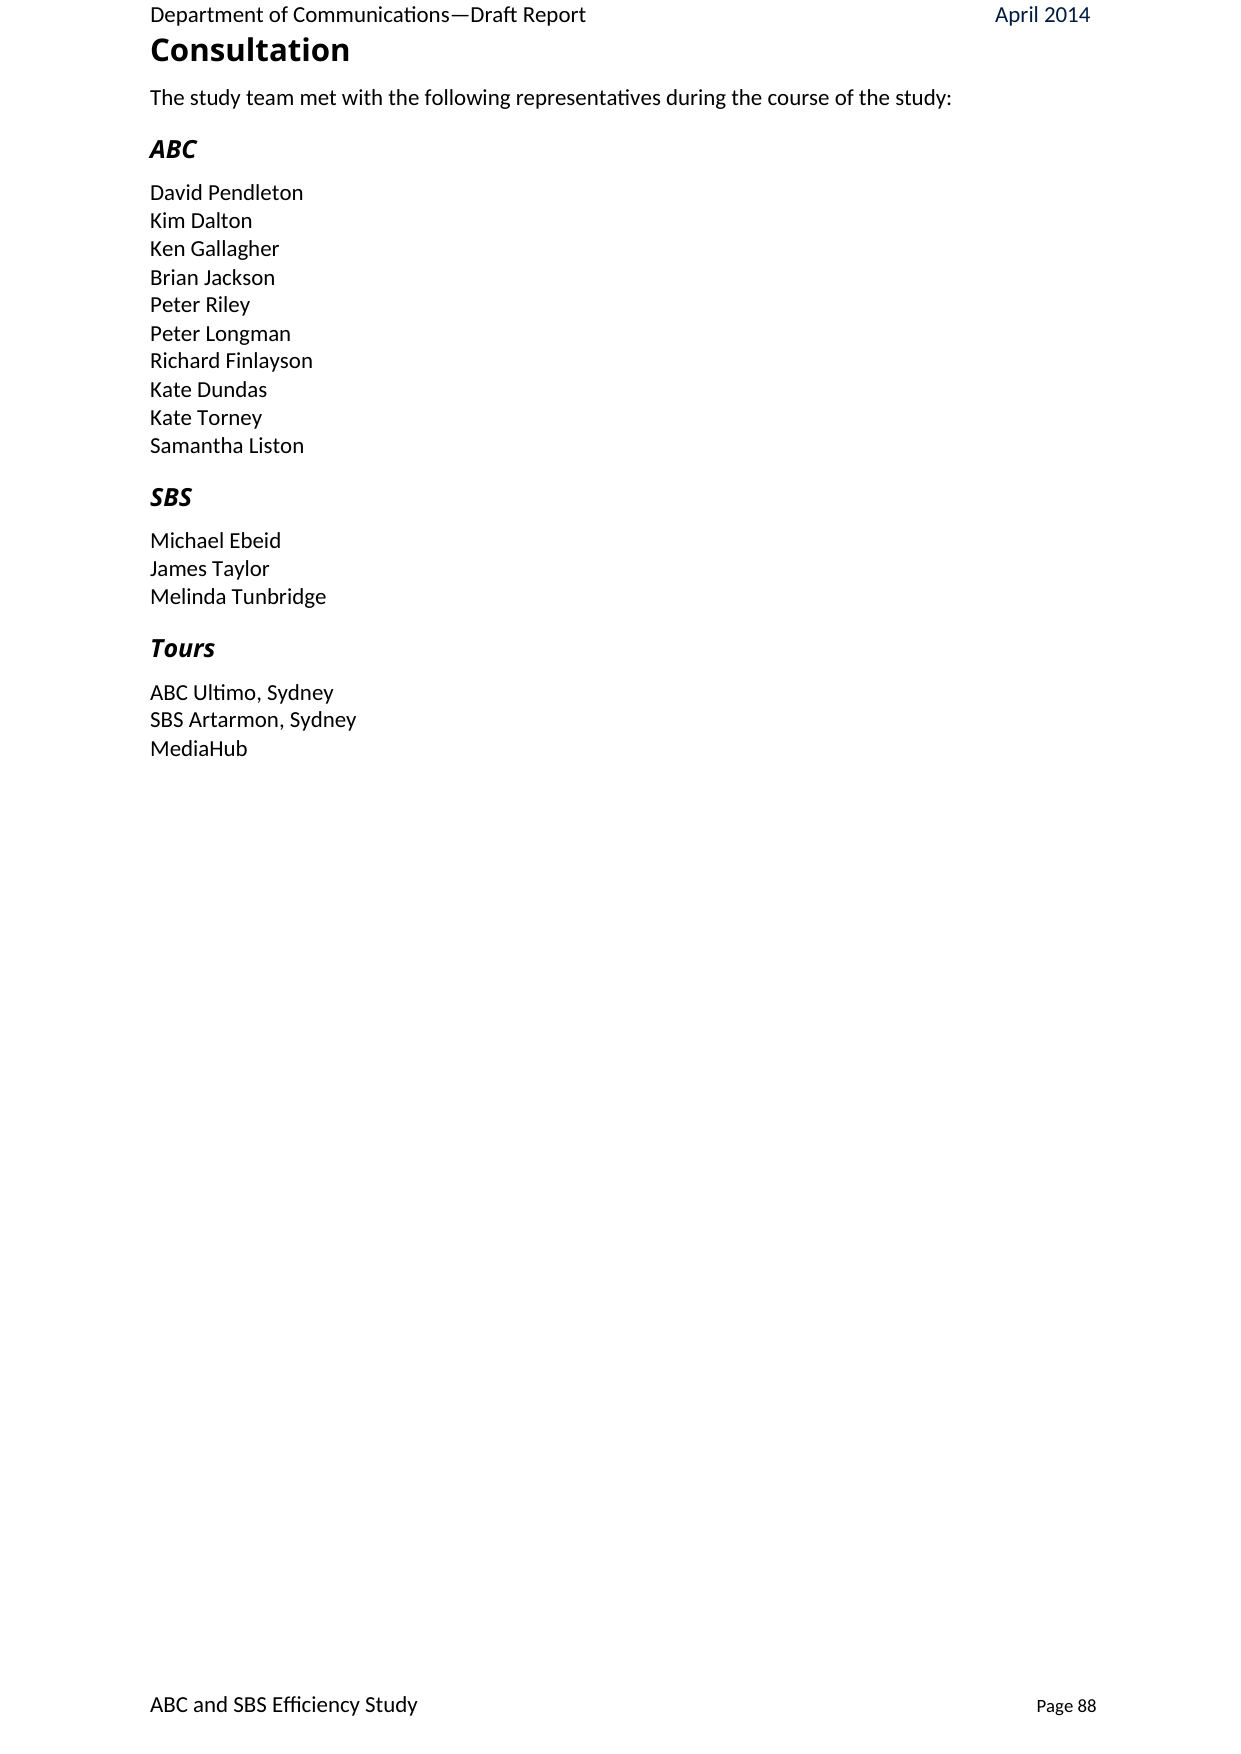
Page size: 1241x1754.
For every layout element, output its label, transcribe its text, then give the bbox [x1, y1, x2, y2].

text Kate Dundas [150, 375, 1090, 403]
text The study team met with the following representatives during the course of the study: [150, 83, 1090, 111]
text SBS Artarmon, Sydney [150, 706, 1090, 734]
text Brian Jackson [150, 263, 1090, 291]
text Samantha Liston [150, 431, 1090, 459]
subtitle Tours [150, 631, 1090, 665]
text Ken Gallagher [150, 234, 1090, 263]
text Peter Longman [150, 319, 1090, 347]
subtitle SBS [150, 479, 1090, 514]
text Richard Finlayson [150, 347, 1090, 375]
text David Pendleton [150, 178, 1090, 207]
text James Taylor [150, 554, 1090, 582]
text Peter Riley [150, 291, 1090, 319]
subtitle ABC [150, 132, 1090, 166]
text Melinda Tunbridge [150, 582, 1090, 610]
text Michael Ebeid [150, 526, 1090, 554]
text Kim Dalton [150, 207, 1090, 234]
text MediaHub [150, 734, 1090, 762]
text ABC Ultimo, Sydney [150, 678, 1090, 706]
text Kate Torney [150, 403, 1090, 431]
subtitle Consultation [150, 28, 1090, 71]
